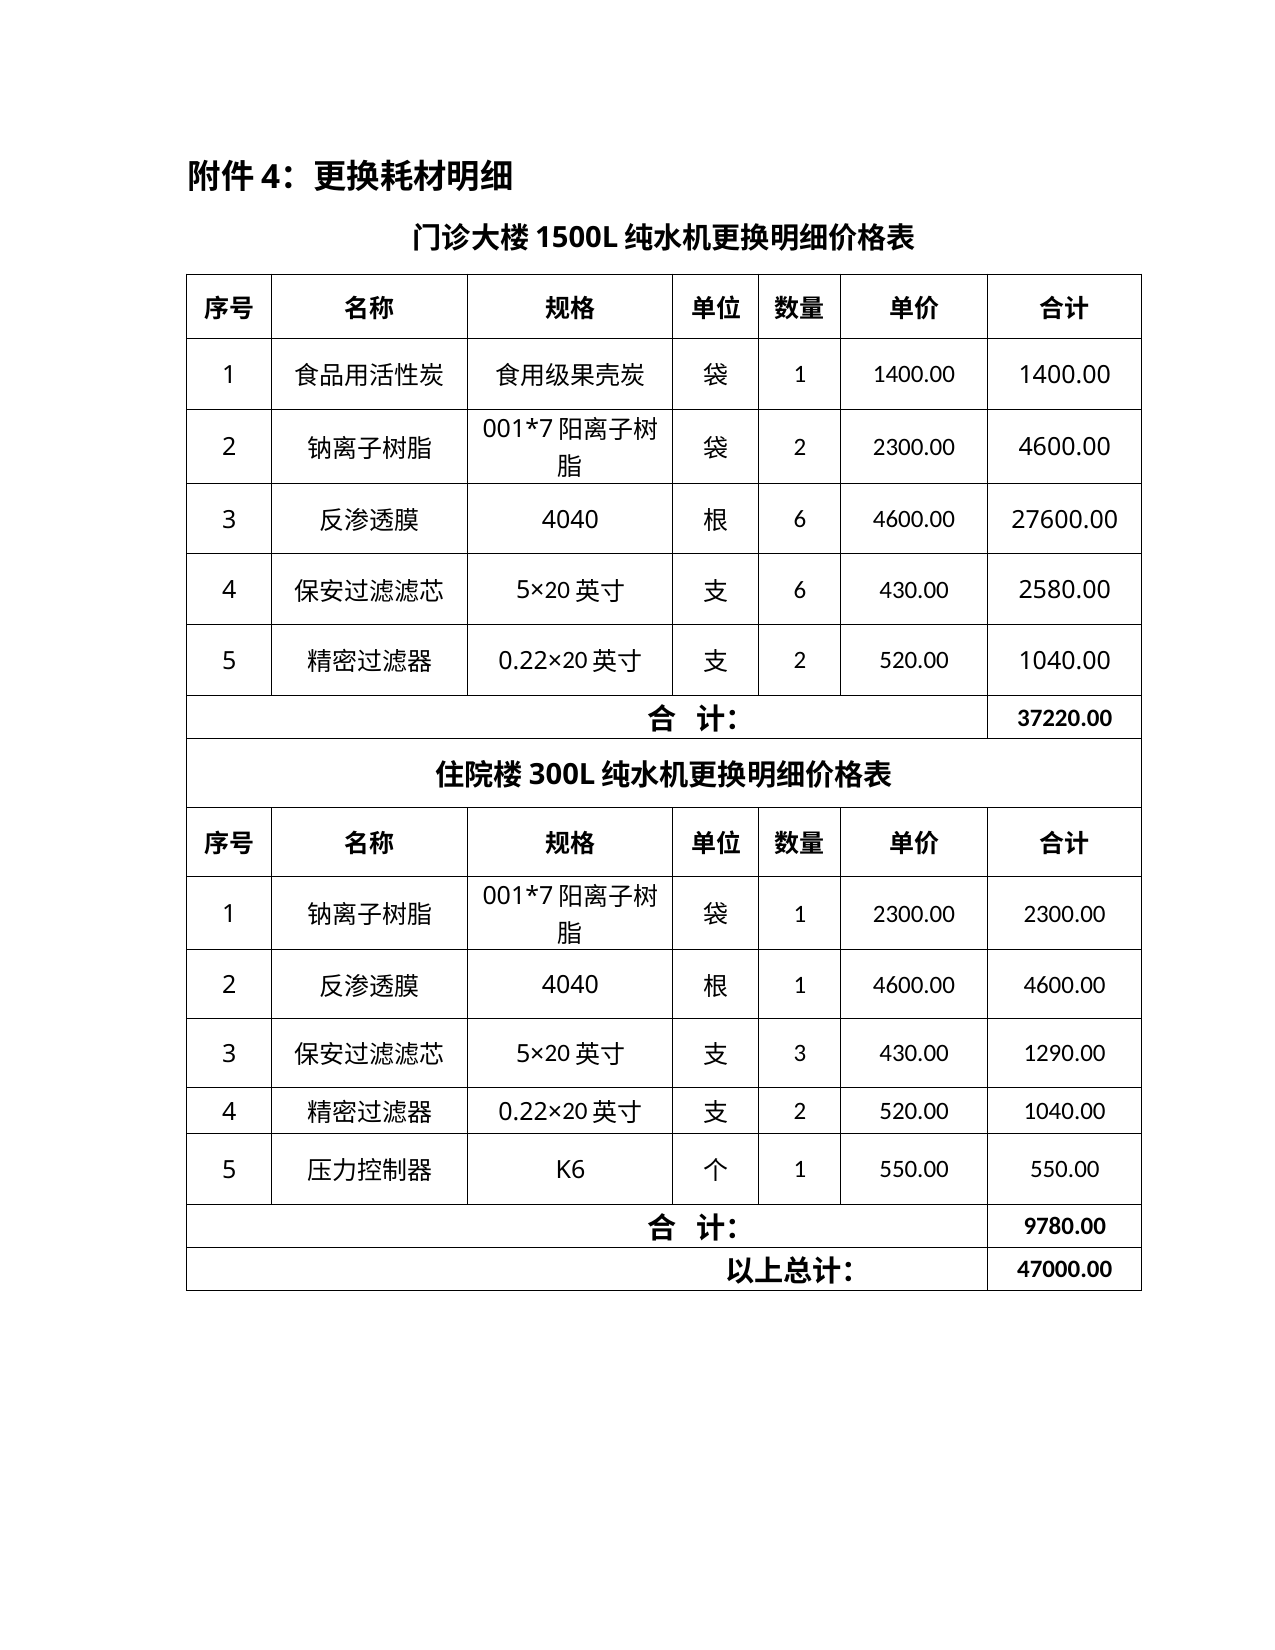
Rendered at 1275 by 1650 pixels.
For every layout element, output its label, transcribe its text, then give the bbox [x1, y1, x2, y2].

table_cell 支 [673, 1088, 758, 1133]
table_cell 以上总计： [187, 1248, 987, 1290]
table_cell 550.00 [988, 1134, 1141, 1203]
table_cell 支 [673, 1019, 758, 1087]
table_cell 3 [759, 1019, 840, 1087]
table_cell 5 [187, 1134, 271, 1203]
table_header 门诊大楼1500L纯水机更换明细价格表 [186, 199, 1141, 273]
table_cell 6 [759, 554, 840, 624]
table_cell 2 [759, 1088, 840, 1133]
table_cell 4 [187, 1088, 271, 1133]
table_cell 数量 [759, 808, 840, 876]
table_cell 压力控制器 [272, 1134, 467, 1203]
table_cell 520.00 [841, 1088, 987, 1133]
table_cell 1 [759, 1134, 840, 1203]
table_cell 3 [187, 484, 271, 553]
table_cell 反渗透膜 [272, 484, 467, 553]
table_cell 住院楼300L纯水机更换明细价格表 [187, 739, 1141, 807]
table_cell 37220.00 [988, 696, 1141, 738]
table_cell 2 [759, 625, 840, 695]
table_cell 2 [187, 410, 271, 482]
table_cell 5×20英寸 [468, 1019, 672, 1087]
table_cell 2 [187, 950, 271, 1018]
table_cell 47000.00 [988, 1248, 1141, 1290]
table_cell 个 [673, 1134, 758, 1203]
table_cell 单位 [673, 275, 758, 338]
table_cell 精密过滤器 [272, 625, 467, 695]
table_cell 根 [673, 484, 758, 553]
table_cell 保安过滤滤芯 [272, 554, 467, 624]
table_cell 单价 [841, 808, 987, 876]
text 附件4：更换耗材明细 [187, 150, 1087, 198]
table_cell 反渗透膜 [272, 950, 467, 1018]
table_cell 0.22×20英寸 [468, 1088, 672, 1133]
table_cell 支 [673, 554, 758, 624]
table_cell 520.00 [841, 625, 987, 695]
table_cell 袋 [673, 410, 758, 482]
table_cell 序号 [187, 275, 271, 338]
table_cell 食用级果壳炭 [468, 339, 672, 409]
table_cell 1 [187, 877, 271, 949]
table_cell K6 [468, 1134, 672, 1203]
table_cell 1 [759, 950, 840, 1018]
table_cell 合计 [988, 275, 1141, 338]
table_cell 合 计： [187, 696, 987, 738]
table_cell 430.00 [841, 554, 987, 624]
table_cell 430.00 [841, 1019, 987, 1087]
table_cell 1400.00 [988, 339, 1141, 409]
table_cell 4600.00 [988, 950, 1141, 1018]
table_cell 2300.00 [841, 410, 987, 482]
table_cell 2300.00 [841, 877, 987, 949]
table_cell 0.22×20英寸 [468, 625, 672, 695]
table_cell 1 [187, 339, 271, 409]
table_cell 2 [759, 410, 840, 482]
table_cell 名称 [272, 275, 467, 338]
table_cell 根 [673, 950, 758, 1018]
table_cell 2580.00 [988, 554, 1141, 624]
table_cell 保安过滤滤芯 [272, 1019, 467, 1087]
table_cell 4600.00 [988, 410, 1141, 482]
table_cell 4040 [468, 950, 672, 1018]
table_cell 4600.00 [841, 484, 987, 553]
table_cell 支 [673, 625, 758, 695]
table_cell 1 [759, 339, 840, 409]
table_cell 精密过滤器 [272, 1088, 467, 1133]
table_cell 规格 [468, 275, 672, 338]
table_cell 合计 [988, 808, 1141, 876]
table_cell 1290.00 [988, 1019, 1141, 1087]
table_cell 5×20英寸 [468, 554, 672, 624]
table_cell 550.00 [841, 1134, 987, 1203]
table_cell 食品用活性炭 [272, 339, 467, 409]
table_cell 1400.00 [841, 339, 987, 409]
table_cell 4 [187, 554, 271, 624]
table_cell 2300.00 [988, 877, 1141, 949]
table_cell 27600.00 [988, 484, 1141, 553]
table_cell 袋 [673, 339, 758, 409]
table_cell 规格 [468, 808, 672, 876]
table_cell 钠离子树脂 [272, 877, 467, 949]
table_cell 钠离子树脂 [272, 410, 467, 482]
table_cell 3 [187, 1019, 271, 1087]
table_cell 合 计： [187, 1205, 987, 1247]
table_cell 序号 [187, 808, 271, 876]
table_cell 1 [759, 877, 840, 949]
table_cell 4600.00 [841, 950, 987, 1018]
table_cell 9780.00 [988, 1205, 1141, 1247]
table_cell 数量 [759, 275, 840, 338]
table_cell 001*7阳离子树脂 [468, 410, 672, 482]
table_cell 袋 [673, 877, 758, 949]
table_cell 4040 [468, 484, 672, 553]
table_cell 1040.00 [988, 1088, 1141, 1133]
table_cell 6 [759, 484, 840, 553]
table_cell 001*7阳离子树脂 [468, 877, 672, 949]
table_cell 名称 [272, 808, 467, 876]
table_cell 单位 [673, 808, 758, 876]
table_cell 1040.00 [988, 625, 1141, 695]
table_cell 单价 [841, 275, 987, 338]
table_cell 5 [187, 625, 271, 695]
